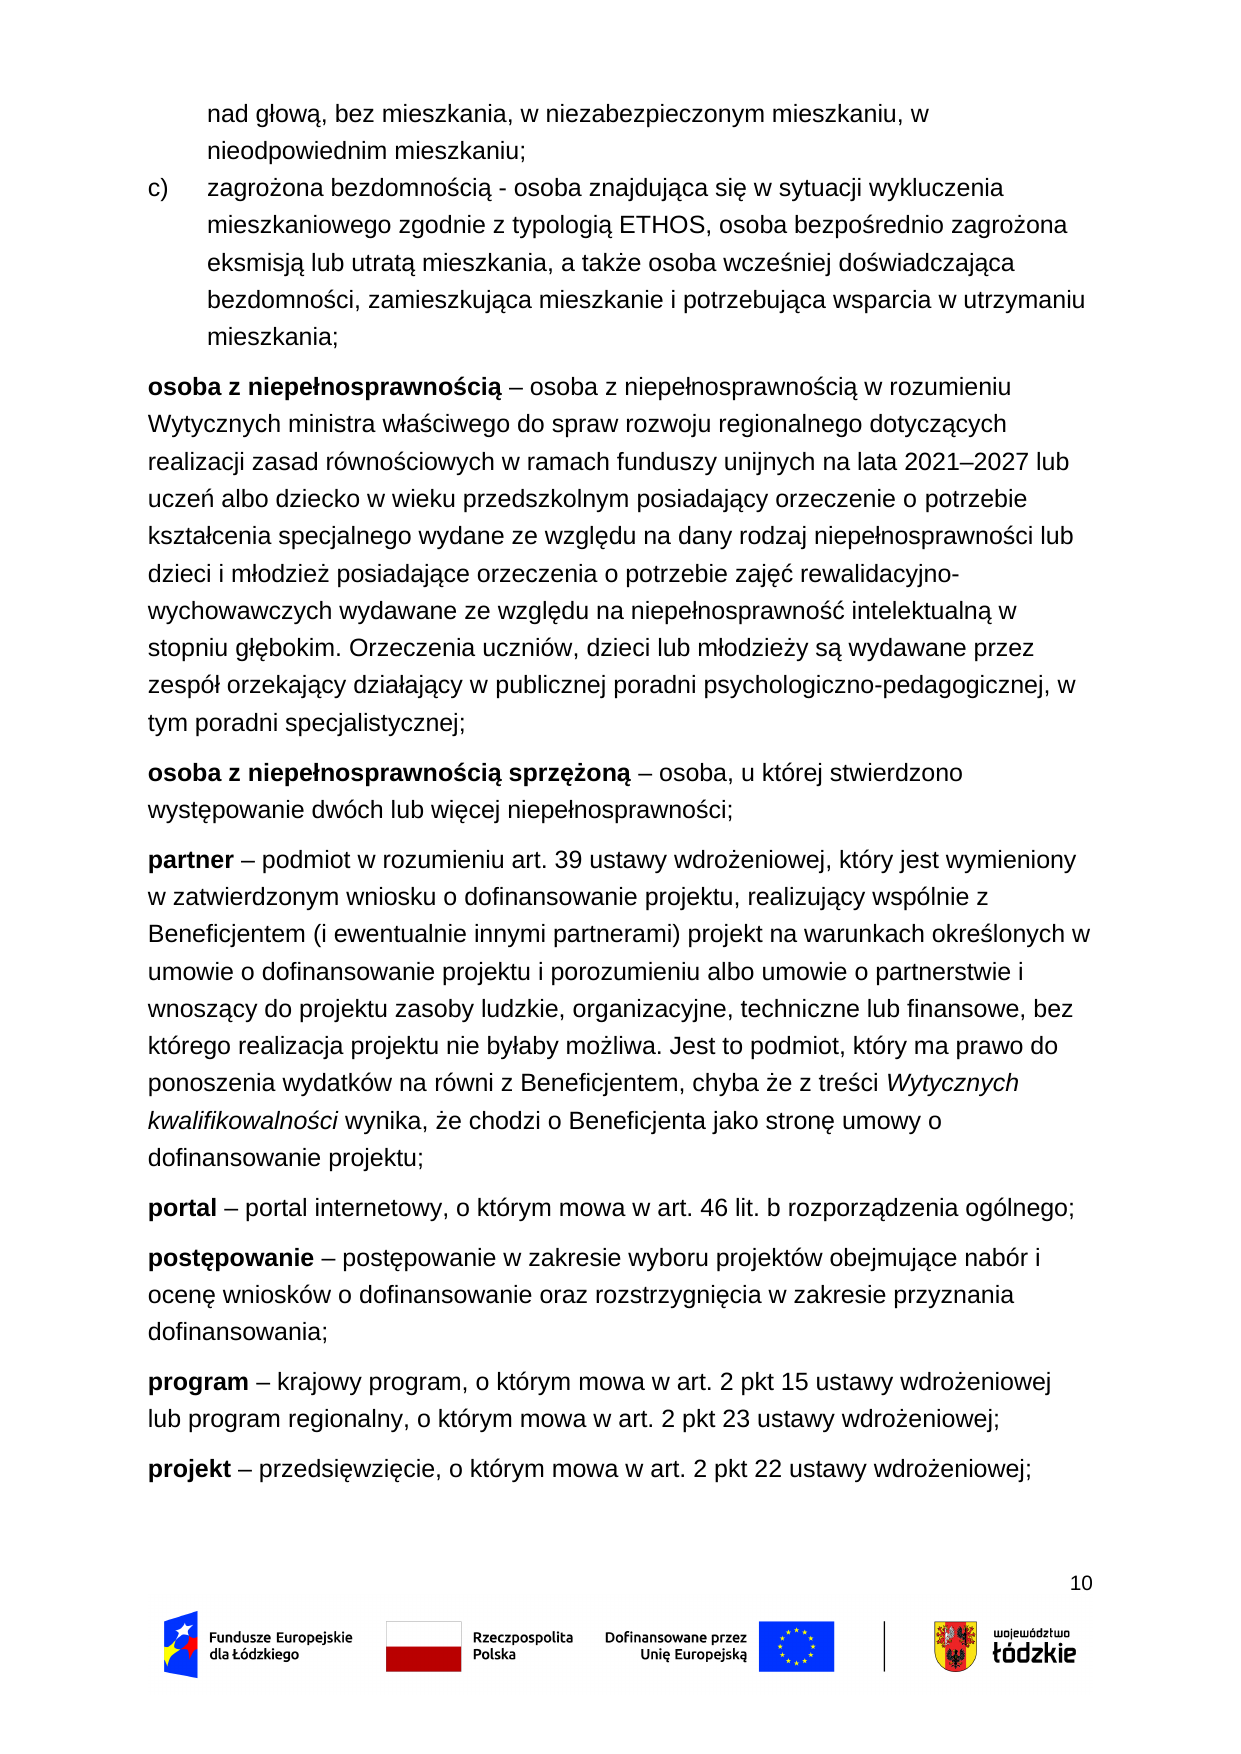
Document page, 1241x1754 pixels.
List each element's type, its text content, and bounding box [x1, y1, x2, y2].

text portal – portal internetowy, o którym mowa w art. 46 lit. b rozporządzenia ogólnego; [148, 1193, 1092, 1222]
list zagrożona bezdomnością - osoba znajdująca się w sytuacji wykluczenia mieszkaniowego zgodnie z typologią ETHOS, osoba bezpośrednio zagrożona eksmisją lub utratą mieszkania, a także osoba wcześniej doświadczająca bezdomności, zamieszkująca mieszkanie i potrzebująca wsparcia w utrzymaniu mieszkania; [148, 173, 1092, 351]
text osoba z niepełnosprawnością – osoba z niepełnosprawnością w rozumieniu Wytycznych ministra właściwego do spraw rozwoju regionalnego dotyczących realizacji zasad równościowych w ramach funduszy unijnych na lata 2021–2027 lub uczeń albo dziecko w wieku przedszkolnym posiadający orzeczenie o potrzebie kształcenia specjalnego wydane ze względu na dany rodzaj niepełnosprawności lub dzieci i młodzież posiadające orzeczenia o potrzebie zajęć rewalidacyjno-wychowawczych wydawane ze względu na niepełnosprawność intelektualną w stopniu głębokim. Orzeczenia uczniów, dzieci lub młodzieży są wydawane przez zespół orzekający działający w publicznej poradni psychologiczno-pedagogicznej, w tym poradni specjalistycznej; [148, 372, 1092, 737]
text partner – podmiot w rozumieniu art. 39 ustawy wdrożeniowej, który jest wymieniony w zatwierdzonym wniosku o dofinansowanie projektu, realizujący wspólnie z Beneficjentem (i ewentualnie innymi partnerami) projekt na warunkach określonych w umowie o dofinansowanie projektu i porozumieniu albo umowie o partnerstwie i wnoszący do projektu zasoby ludzkie, organizacyjne, techniczne lub finansowe, bez którego realizacja projektu nie byłaby możliwa. Jest to podmiot, który ma prawo do ponoszenia wydatków na równi z Beneficjentem, chyba że z treści Wytycznych kwalifikowalności wynika, że chodzi o Beneficjenta jako stronę umowy o dofinansowanie projektu; [148, 845, 1092, 1172]
text program – krajowy program, o którym mowa w art. 2 pkt 15 ustawy wdrożeniowej lub program regionalny, o którym mowa w art. 2 pkt 23 ustawy wdrożeniowej; [148, 1367, 1092, 1433]
text projekt – przedsięwzięcie, o którym mowa w art. 2 pkt 22 ustawy wdrożeniowej; [148, 1454, 1092, 1483]
text osoba z niepełnosprawnością sprzężoną – osoba, u której stwierdzono występowanie dwóch lub więcej niepełnosprawności; [148, 758, 1092, 824]
picture [147, 1594, 1093, 1695]
text postępowanie – postępowanie w zakresie wyboru projektów obejmujące nabór i ocenę wniosków o dofinansowanie oraz rozstrzygnięcia w zakresie przyznania dofinansowania; [148, 1243, 1092, 1346]
